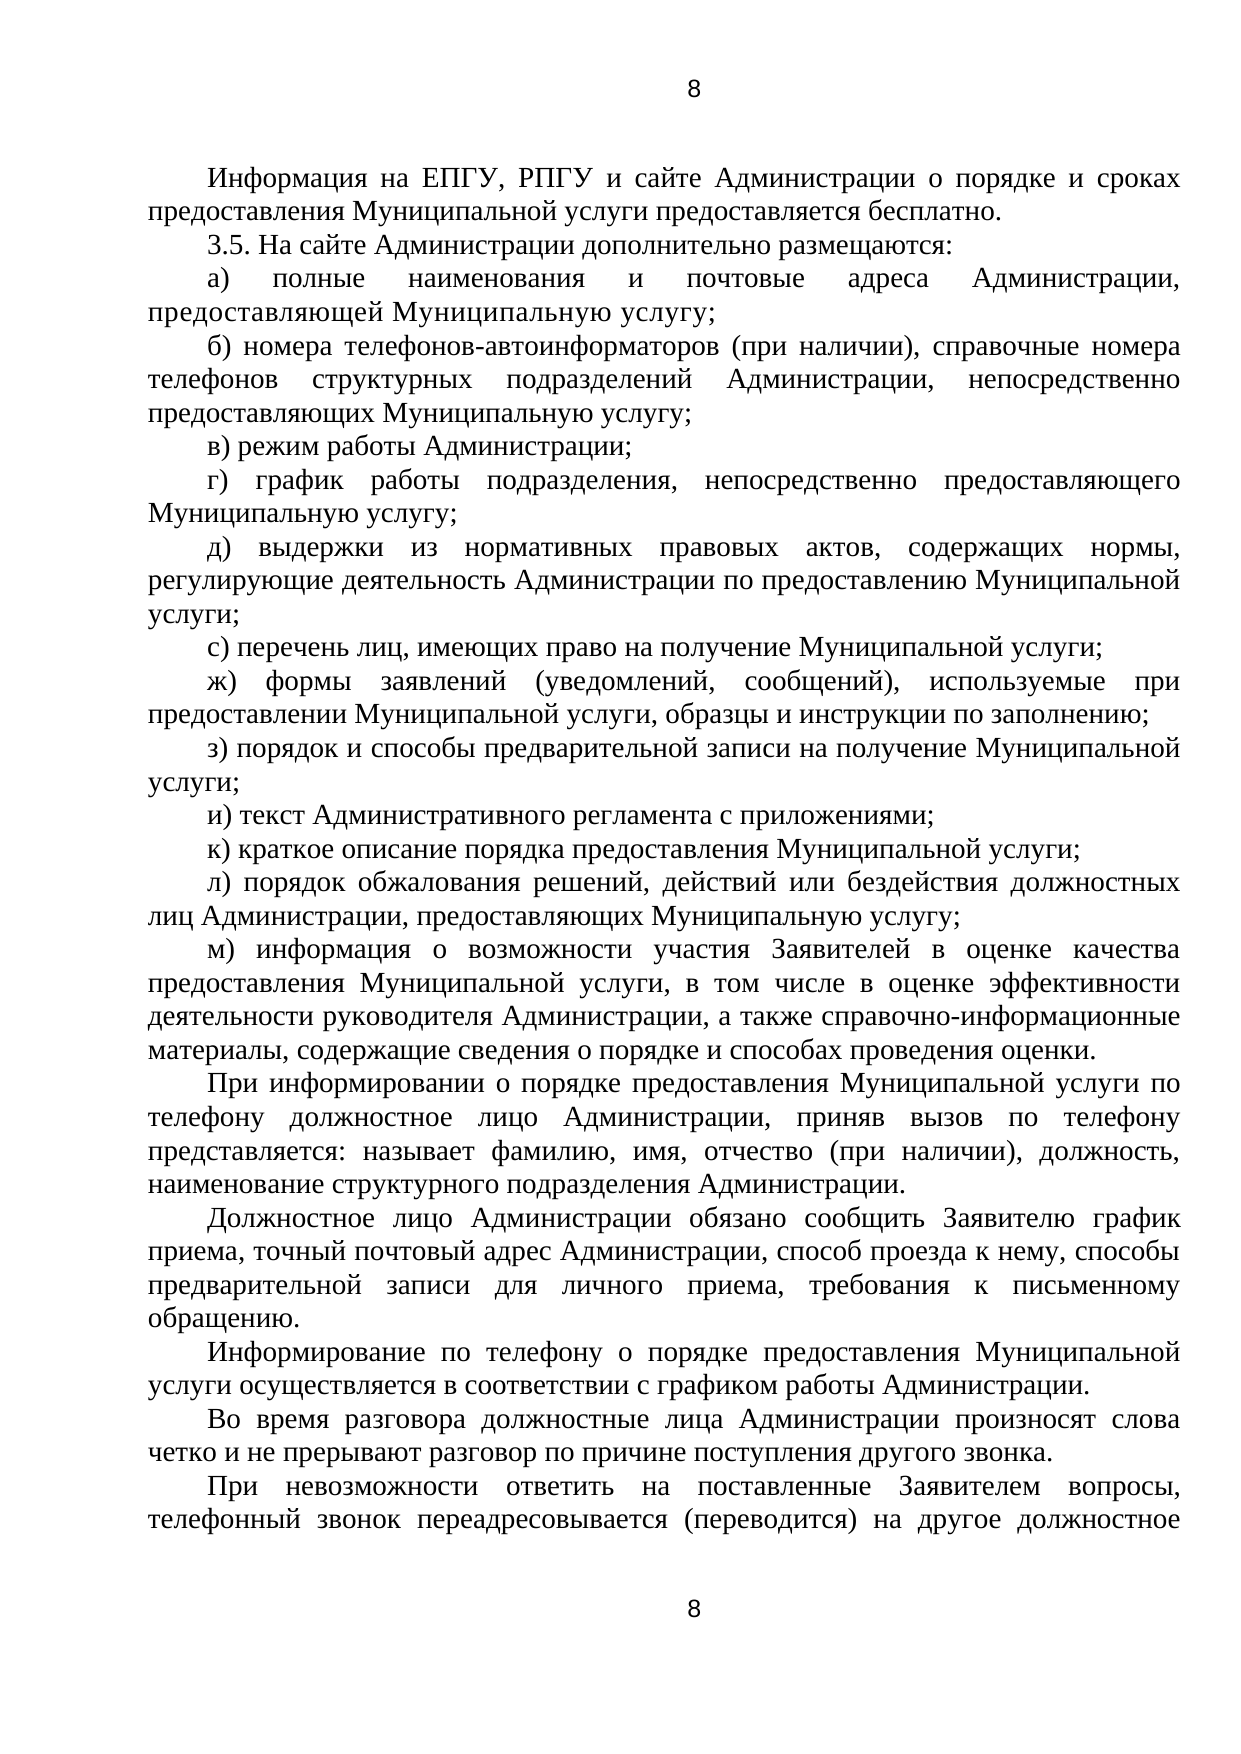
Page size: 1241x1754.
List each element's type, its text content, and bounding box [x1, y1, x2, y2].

text ж) формы заявлений (уведомлений, сообщений), используемые при предоставлении Муниципальной услуги, образцы и инструкции по заполнению; [148, 663, 1181, 730]
text Должностное лицо Администрации обязано сообщить Заявителю график приема, точный почтовый адрес Администрации, способ проезда к нему, способы предварительной записи для личного приема, требования к письменному обращению. [148, 1200, 1181, 1334]
text 3.5. На сайте Администрации дополнительно размещаются: [148, 227, 1181, 261]
text Информирование по телефону о порядке предоставления Муниципальной услуги осуществляется в соответствии с графиком работы Администрации. [148, 1334, 1181, 1401]
text При информировании о порядке предоставления Муниципальной услуги по телефону должностное лицо Администрации, приняв вызов по телефону представляется: называет фамилию, имя, отчество (при наличии), должность, наименование структурного подразделения Администрации. [148, 1066, 1181, 1200]
text с) перечень лиц, имеющих право на получение Муниципальной услуги; [148, 629, 1181, 663]
text Информация на ЕПГУ, РПГУ и сайте Администрации о порядке и сроках предоставления Муниципальной услуги предоставляется бесплатно. [148, 160, 1181, 227]
text Во время разговора должностные лица Администрации произносят слова четко и не прерывают разговор по причине поступления другого звонка. [148, 1401, 1181, 1468]
text д) выдержки из нормативных правовых актов, содержащих нормы, регулирующие деятельность Администрации по предоставлению Муниципальной услуги; [148, 529, 1181, 629]
text м) информация о возможности участия Заявителей в оценке качества предоставления Муниципальной услуги, в том числе в оценке эффективности деятельности руководителя Администрации, а также справочно-информационные материалы, содержащие сведения о порядке и способах проведения оценки. [148, 931, 1181, 1066]
text з) порядок и способы предварительной записи на получение Муниципальной услуги; [148, 730, 1181, 797]
text л) порядок обжалования решений, действий или бездействия должностных лиц Администрации, предоставляющих Муниципальную услугу; [148, 864, 1181, 931]
text б) номера телефонов-автоинформаторов (при наличии), справочные номера телефонов структурных подразделений Администрации, непосредственно предоставляющих Муниципальную услугу; [148, 328, 1181, 428]
text г) график работы подразделения, непосредственно предоставляющего Муниципальную услугу; [148, 462, 1181, 529]
text а) полные наименования и почтовые адреса Администрации, предоставляющей Муниципальную услугу; [148, 261, 1181, 328]
text и) текст Административного регламента с приложениями; [148, 797, 1181, 831]
text к) краткое описание порядка предоставления Муниципальной услуги; [148, 831, 1181, 864]
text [148, 1468, 1181, 1535]
text в) режим работы Администрации; [148, 428, 1181, 462]
